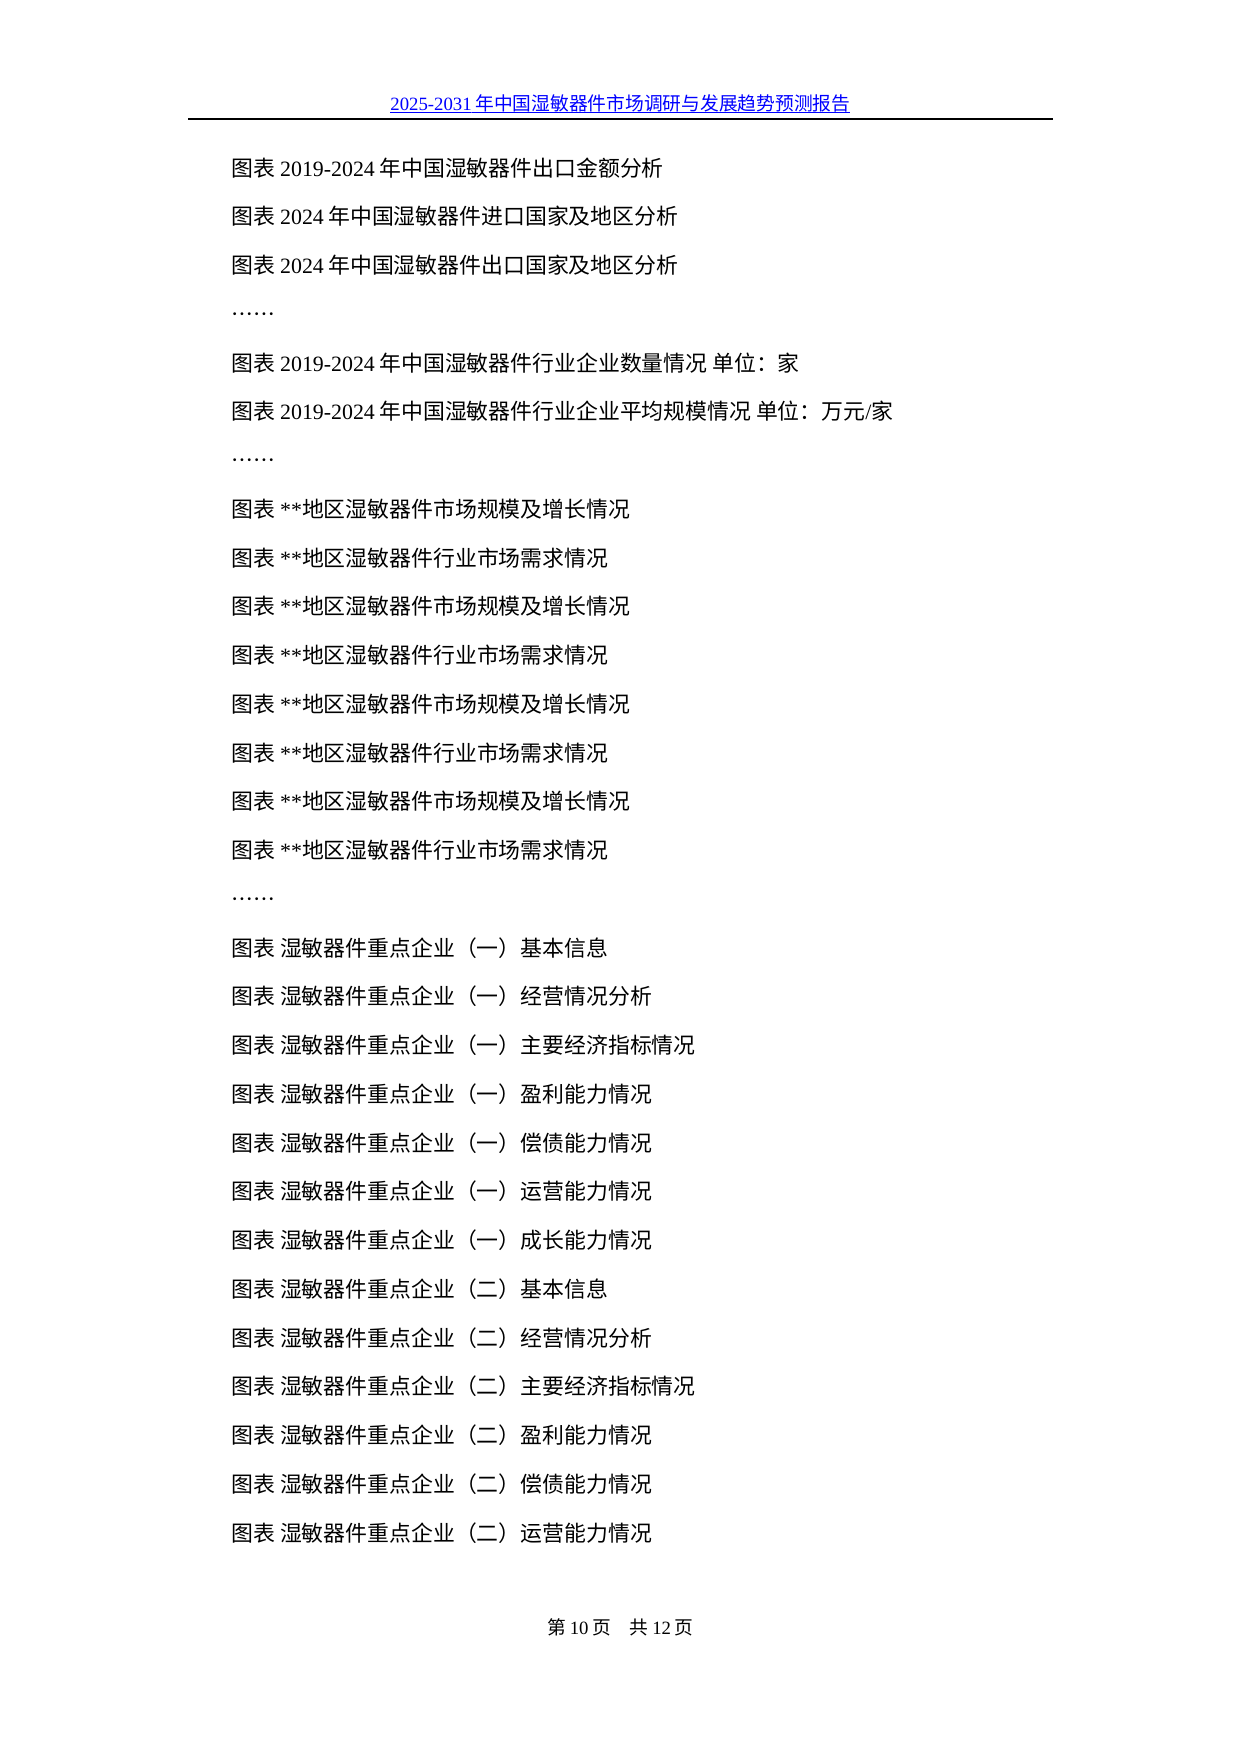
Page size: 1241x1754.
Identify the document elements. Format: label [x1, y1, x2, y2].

text [187, 150, 1053, 1548]
